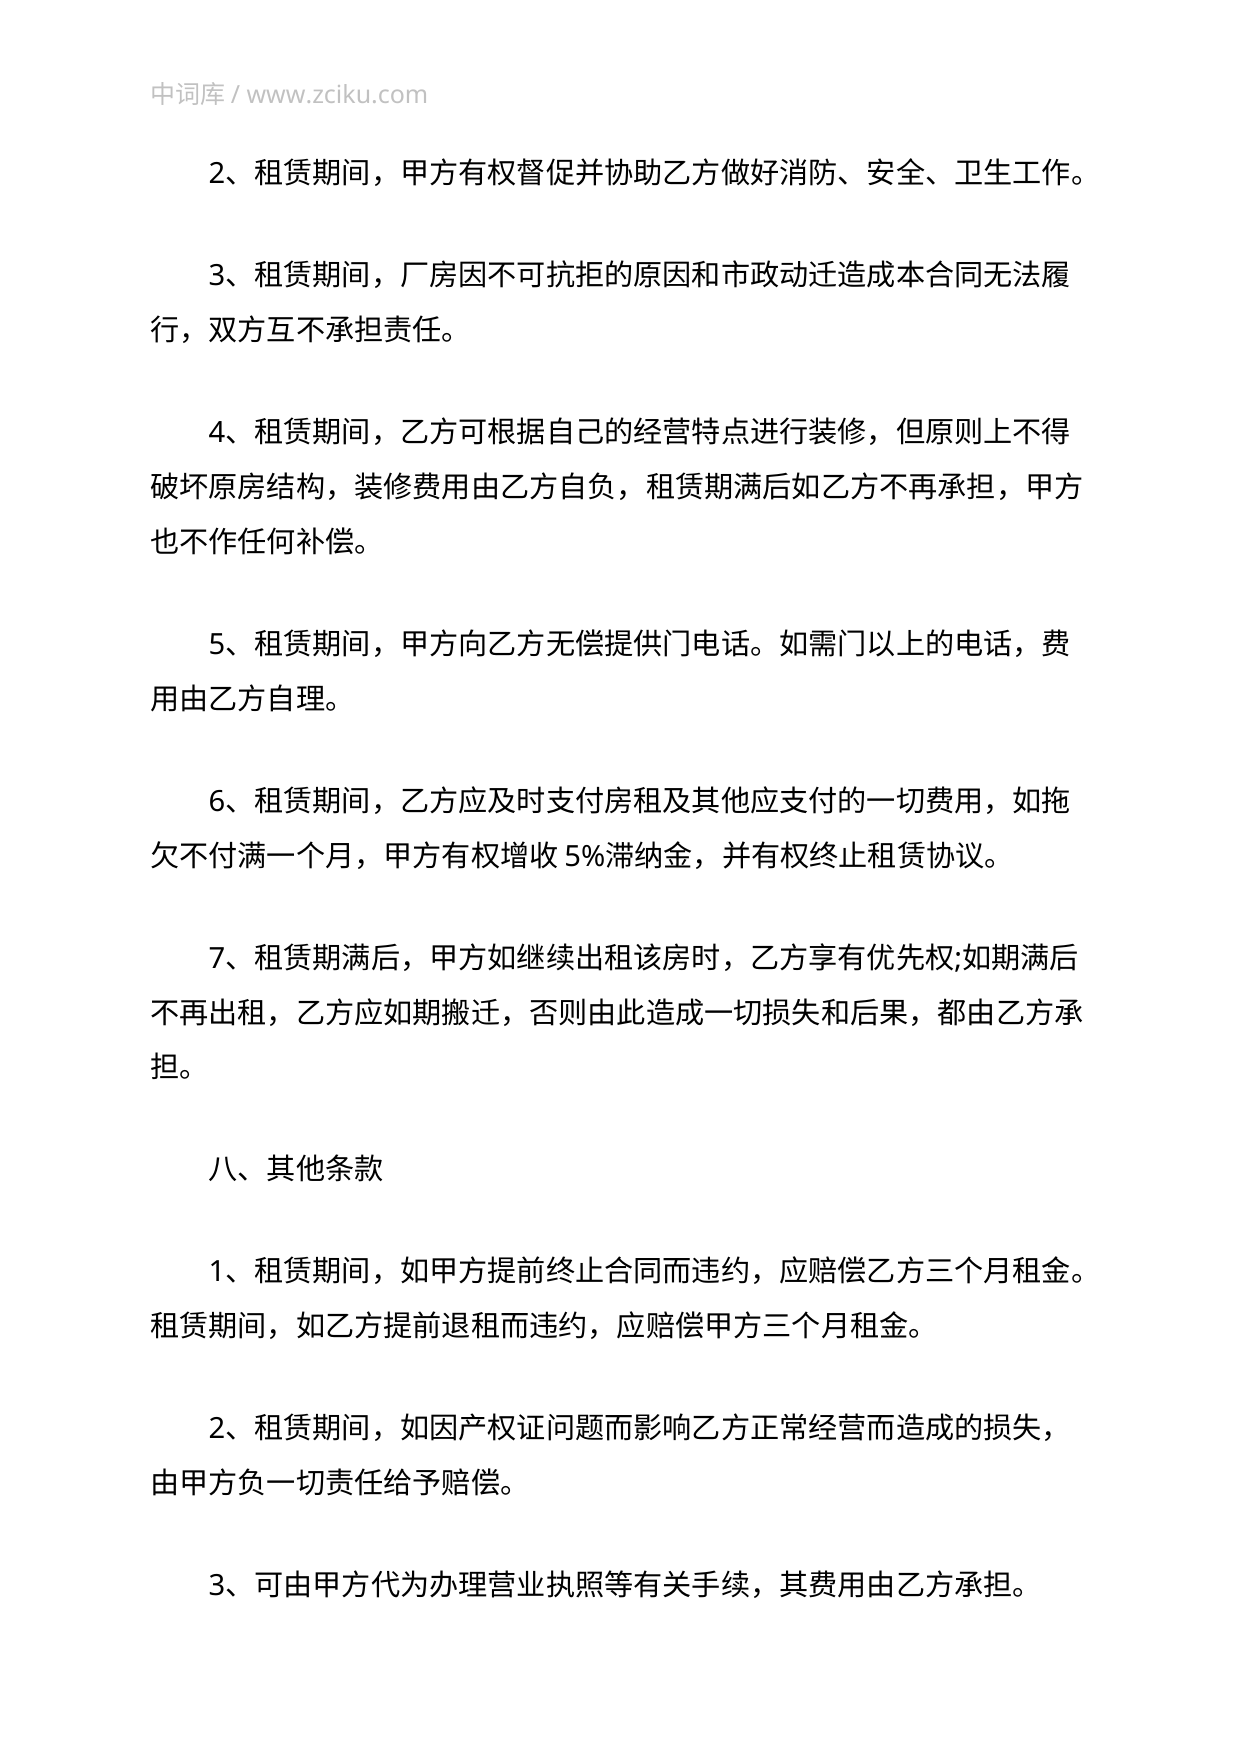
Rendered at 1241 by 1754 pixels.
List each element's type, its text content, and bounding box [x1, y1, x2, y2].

text 6、租赁期间，乙方应及时支付房租及其他应支付的一切费用，如拖欠不付满一个月，甲方有权增收5%滞纳金，并有权终止租赁协议。 [150, 777, 1090, 874]
text 2、租赁期间，如因产权证问题而影响乙方正常经营而造成的损失，由甲方负一切责任给予赔偿。 [150, 1404, 1090, 1502]
text 3、租赁期间，厂房因不可抗拒的原因和市政动迁造成本合同无法履行，双方互不承担责任。 [150, 252, 1090, 349]
text 八、其他条款 [150, 1146, 1090, 1188]
text 4、租赁期间，乙方可根据自己的经营特点进行装修，但原则上不得破坏原房结构，装修费用由乙方自负，租赁期满后如乙方不再承担，甲方也不作任何补偿。 [150, 409, 1090, 561]
text 1、租赁期间，如甲方提前终止合同而违约，应赔偿乙方三个月租金。租赁期间，如乙方提前退租而违约，应赔偿甲方三个月租金。 [150, 1248, 1090, 1345]
text 7、租赁期满后，甲方如继续出租该房时，乙方享有优先权;如期满后不再出租，乙方应如期搬迁，否则由此造成一切损失和后果，都由乙方承担。 [150, 934, 1090, 1086]
text 3、可由甲方代为办理营业执照等有关手续，其费用由乙方承担。 [150, 1561, 1090, 1603]
text 2、租赁期间，甲方有权督促并协助乙方做好消防、安全、卫生工作。 [150, 150, 1090, 192]
text 5、租赁期间，甲方向乙方无偿提供门电话。如需门以上的电话，费用由乙方自理。 [150, 620, 1090, 718]
